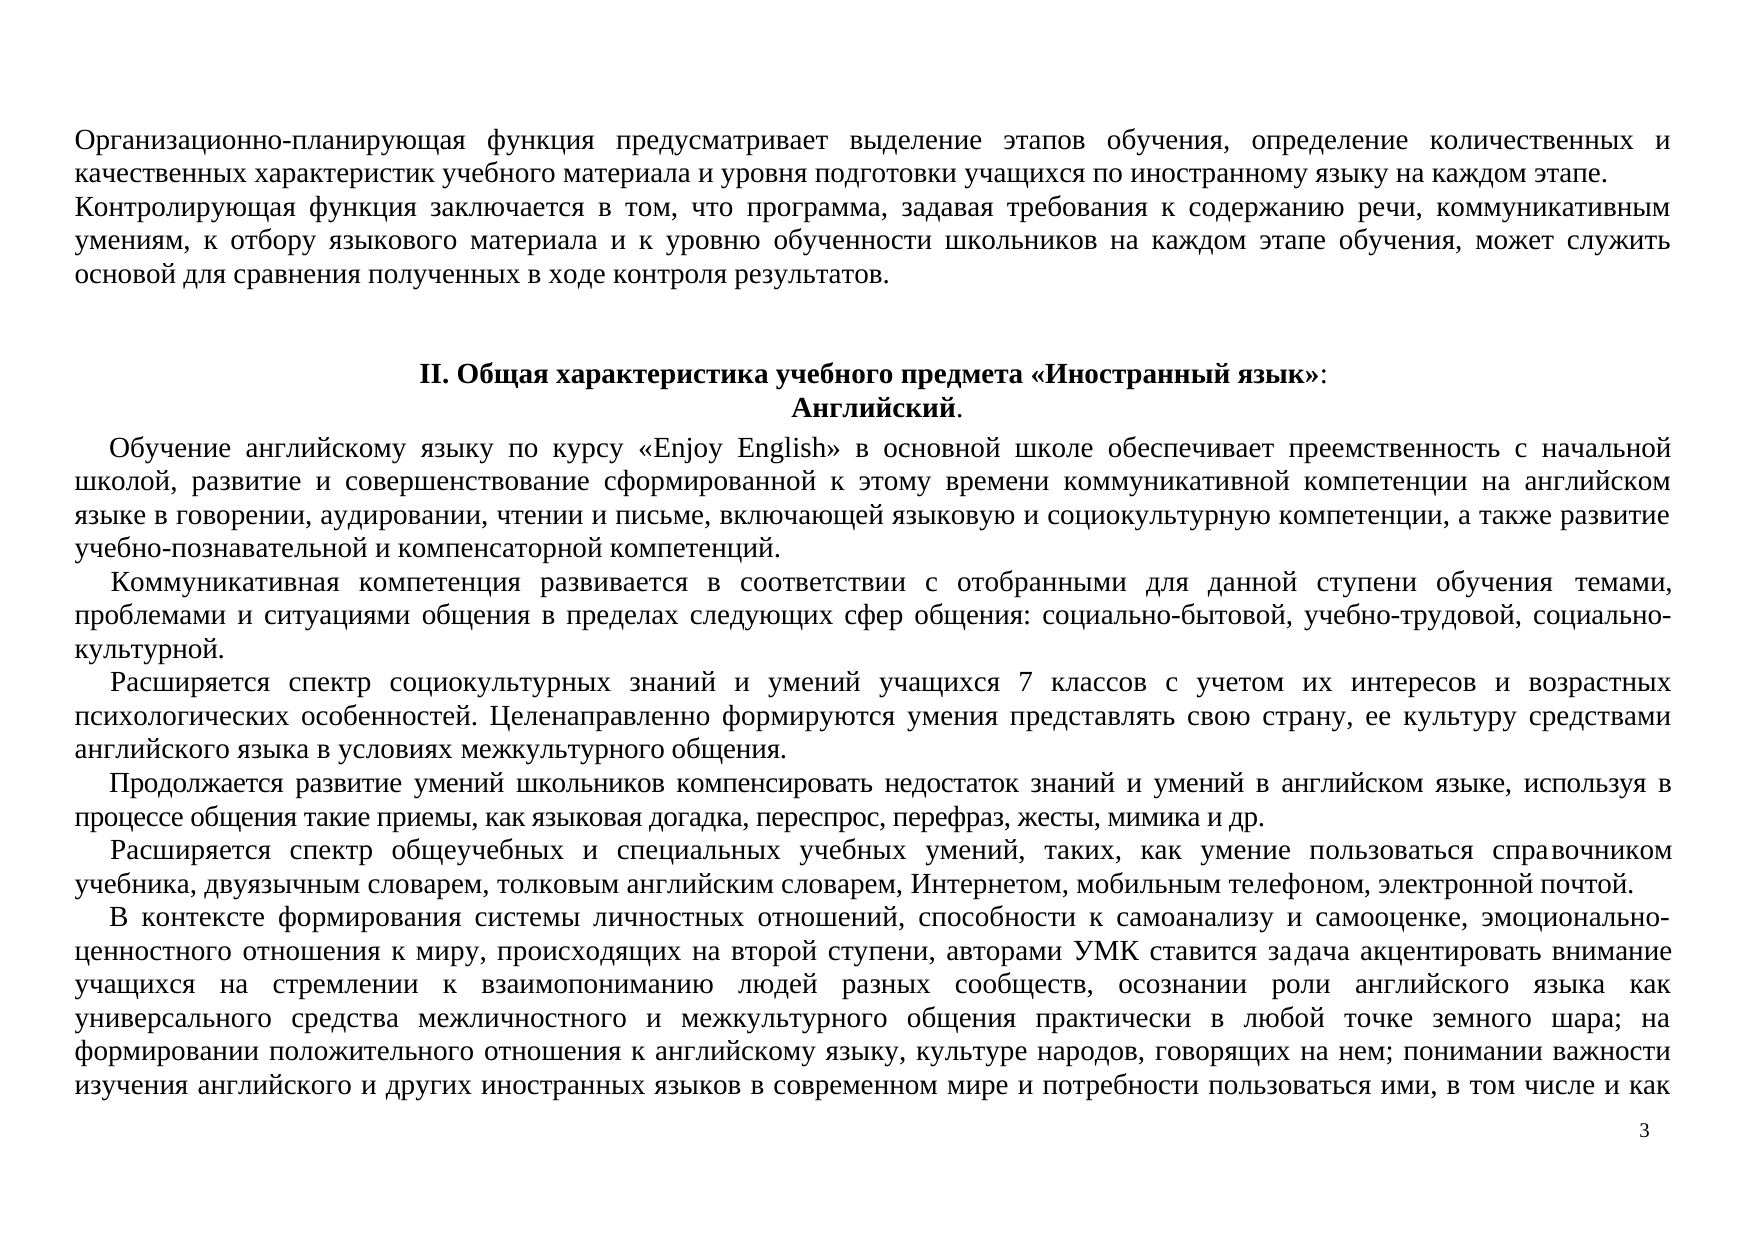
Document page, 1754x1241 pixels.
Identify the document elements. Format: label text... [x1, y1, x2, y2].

text Контролирующая функция заключается в том, что программа, задавая требования к содержанию речи, коммуникативным умениям, к отбору языкового материала и к уровню обученности школьников на каждом этапе обучения, может служить основой для сравнения полученных в ходе контроля результатов. [74, 189, 1672, 289]
text II. Общая характеристика учебного предмета «Иностранный язык»: [74, 357, 1672, 390]
text Расширяется спектр общеучебных и специальных учебных умений, таких, как умение пользоваться справочником учебника, двуязычным словарем, толковым английским словарем, Интернетом, мобильным телефоном, электронной почтой. [74, 832, 1672, 899]
text Организационно-планирующая функция предусматривает выделение этапов обучения, определение количественных и качественных характеристик учебного материала и уровня подготовки учащихся по иностранному языку на каждом этапе. [74, 122, 1672, 189]
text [74, 899, 1672, 1101]
text Обучение английскому языку по курсу «Enjoy English» в основной школе обеспечивает преемственность с начальной школой, развитие и совершенствование сформированной к этому времени коммуникативной компетенции на английском языке в говорении, аудировании, чтении и письме, включающей языковую и социокультурную компетенции, а также развитие учебно-познавательной и компенсаторной компетенций. [74, 430, 1672, 564]
text Продолжается развитие умений школьников компенсировать недостаток знаний и умений в английском языке, используя в процессе общения такие приемы, как языковая догадка, переспрос, перефраз, жесты, мимика и др. [74, 765, 1672, 832]
text Коммуникативная компетенция развивается в соответствии с отобранными для данной ступени обучения темами, проблемами и ситуациями общения в пределах следующих сфер общения: социально-бытовой, учебно-трудовой, социально-культурной. [74, 564, 1672, 664]
text Расширяется спектр социокультурных знаний и умений учащихся 7 классов с учетом их интересов и возрастных психологических особенностей. Целенаправленно формируются умения представлять свою страну, ее культуру средствами английского языка в условиях межкультурного общения. [74, 664, 1672, 765]
text Английский. [74, 390, 1672, 424]
